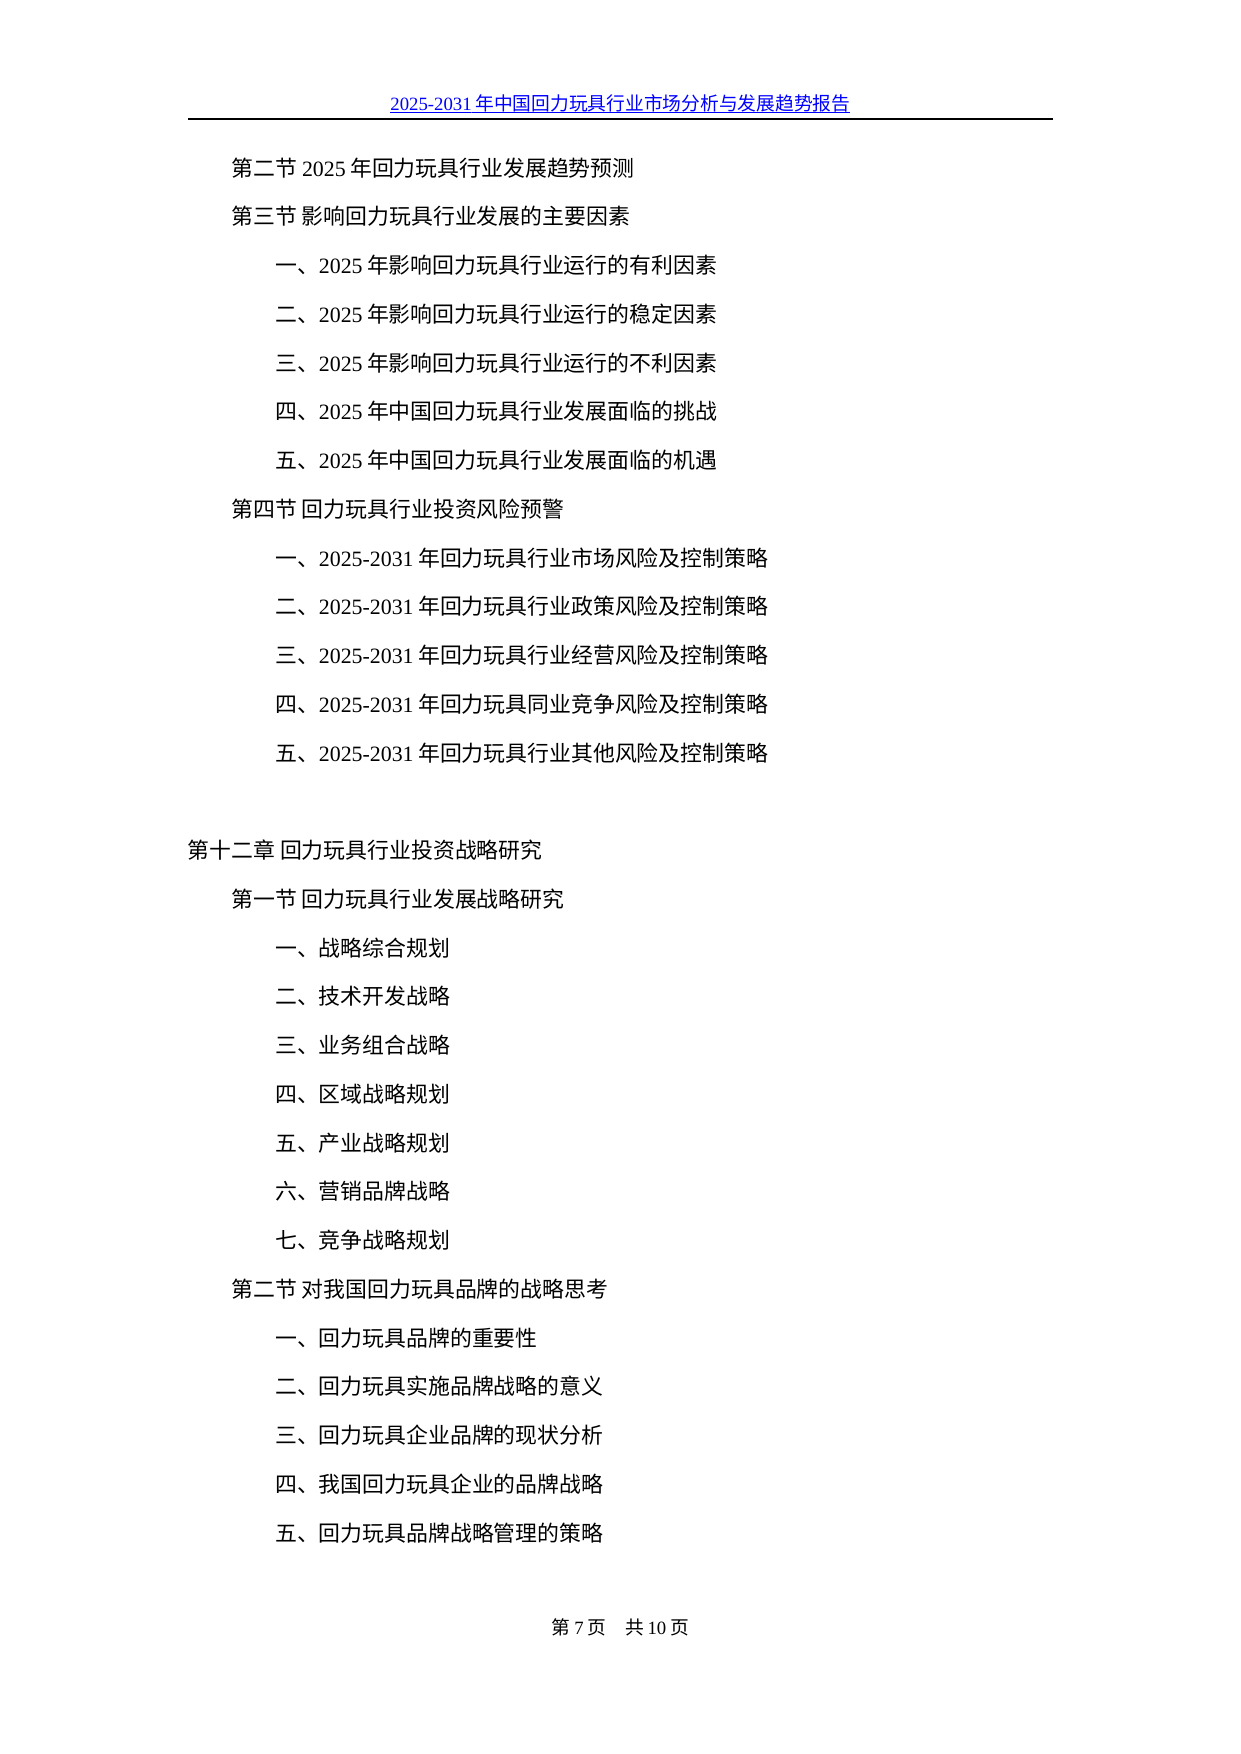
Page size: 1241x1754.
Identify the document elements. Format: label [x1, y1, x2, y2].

text [187, 150, 1053, 1548]
